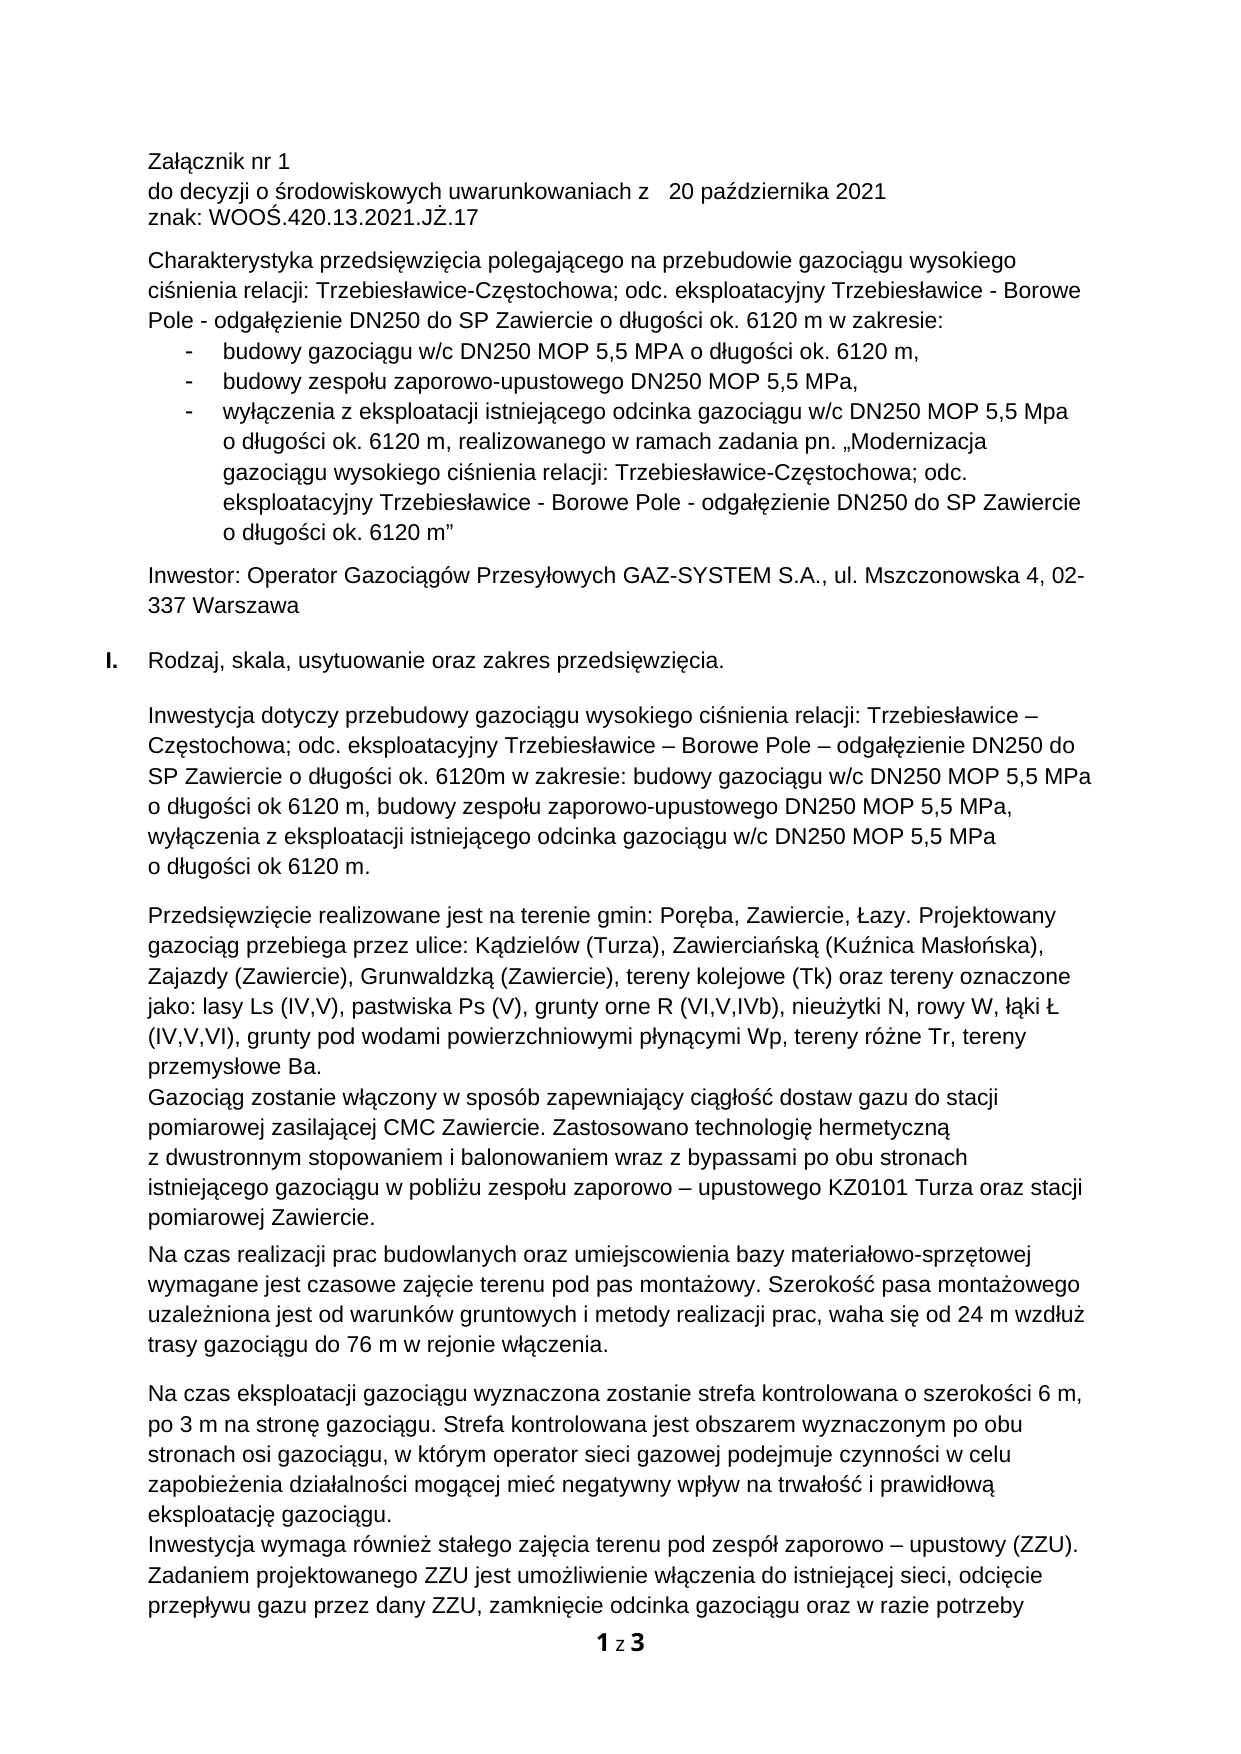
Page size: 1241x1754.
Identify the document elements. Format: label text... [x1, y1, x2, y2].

text Inwestycja dotyczy przebudowy gazociągu wysokiego ciśnienia relacji: Trzebiesławice – Częstochowa; odc. eksploatacyjny Trzebiesławice – Borowe Pole – odgałęzienie DN250 do SP Zawiercie o długości ok. 6120m w zakresie: budowy gazociągu w/c DN250 MOP 5,5 MPa o długości ok 6120 m, budowy zespołu zaporowo-upustowego DN250 MOP 5,5 MPa, wyłączenia z eksploatacji istniejącego odcinka gazociągu w/c DN250 MOP 5,5 MPa o długości ok 6120 m. [148, 702, 1093, 879]
text Na czas realizacji prac budowlanych oraz umiejscowienia bazy materiałowo-sprzętowej wymagane jest czasowe zajęcie terenu pod pas montażowy. Szerokość pasa montażowego uzależniona jest od warunków gruntowych i metody realizacji prac, waha się od 24 m wzdłuż trasy gazociągu do 76 m w rejonie włączenia. [148, 1241, 1093, 1358]
text Charakterystyka przedsięwzięcia polegającego na przebudowie gazociągu wysokiego ciśnienia relacji: Trzebiesławice-Częstochowa; odc. eksploatacyjny Trzebiesławice - Borowe Pole - odgałęzienie DN250 do SP Zawiercie o długości ok. 6120 m w zakresie: [148, 247, 1093, 334]
text Inwestor: Operator Gazociągów Przesyłowych GAZ-SYSTEM S.A., ul. Mszczonowska 4, 02-337 Warszawa [148, 562, 1093, 618]
list budowy gazociągu w/c DN250 MOP 5,5 MPA o długości ok. 6120 m, [185, 338, 1093, 364]
text do decyzji o środowiskowych uwarunkowaniach z 20 października 2021 [148, 178, 1122, 204]
text Inwestycja wymaga również stałego zajęcia terenu pod zespół zaporowo – upustowy (ZZU). [148, 1531, 1093, 1558]
text Gazociąg zostanie włączony w sposób zapewniający ciągłość dostaw gazu do stacji pomiarowej zasilającej CMC Zawiercie. Zastosowano technologię hermetyczną z dwustronnym stopowaniem i balonowaniem wraz z bypassami po obu stronach istniejącego gazociągu w pobliżu zespołu zaporowo – upustowego KZ0101 Turza oraz stacji pomiarowej Zawiercie. [148, 1083, 1093, 1231]
list Rodzaj, skala, usytuowanie oraz zakres przedsięwzięcia. [118, 647, 1093, 673]
text Przedsięwzięcie realizowane jest na terenie gmin: Poręba, Zawiercie, Łazy. Projektowany gazociąg przebiega przez ulice: Kądzielów (Turza), Zawierciańską (Kuźnica Masłońska), Zajazdy (Zawiercie), Grunwaldzką (Zawiercie), tereny kolejowe (Tk) oraz tereny oznaczone jako: lasy Ls (IV,V), pastwiska Ps (V), grunty orne R (VI,V,IVb), nieużytki N, rowy W, łąki Ł (IV,V,VI), grunty pod wodami powierzchniowymi płynącymi Wp, tereny różne Tr, tereny przemysłowe Ba. [148, 902, 1093, 1079]
text Załącznik nr 1 [148, 148, 1093, 174]
list wyłączenia z eksploatacji istniejącego odcinka gazociągu w/c DN250 MOP 5,5 Mpa o długości ok. 6120 m, realizowanego w ramach zadania pn. „Modernizacja gazociągu wysokiego ciśnienia relacji: Trzebiesławice-Częstochowa; odc. eksploatacyjny Trzebiesławice - Borowe Pole - odgałęzienie DN250 do SP Zawiercie o długości ok. 6120 m” [185, 398, 1093, 545]
text Na czas eksploatacji gazociągu wyznaczona zostanie strefa kontrolowana o szerokości 6 m, po 3 m na stronę gazociągu. Strefa kontrolowana jest obszarem wyznaczonym po obu stronach osi gazociągu, w którym operator sieci gazowej podejmuje czynności w celu zapobieżenia działalności mogącej mieć negatywny wpływ na trwałość i prawidłową eksploatację gazociągu. [148, 1380, 1093, 1527]
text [148, 1562, 1093, 1618]
text znak: WOOŚ.420.13.2021.JŻ.17 [148, 204, 1093, 231]
list budowy zespołu zaporowo-upustowego DN250 MOP 5,5 MPa, [185, 368, 1093, 394]
